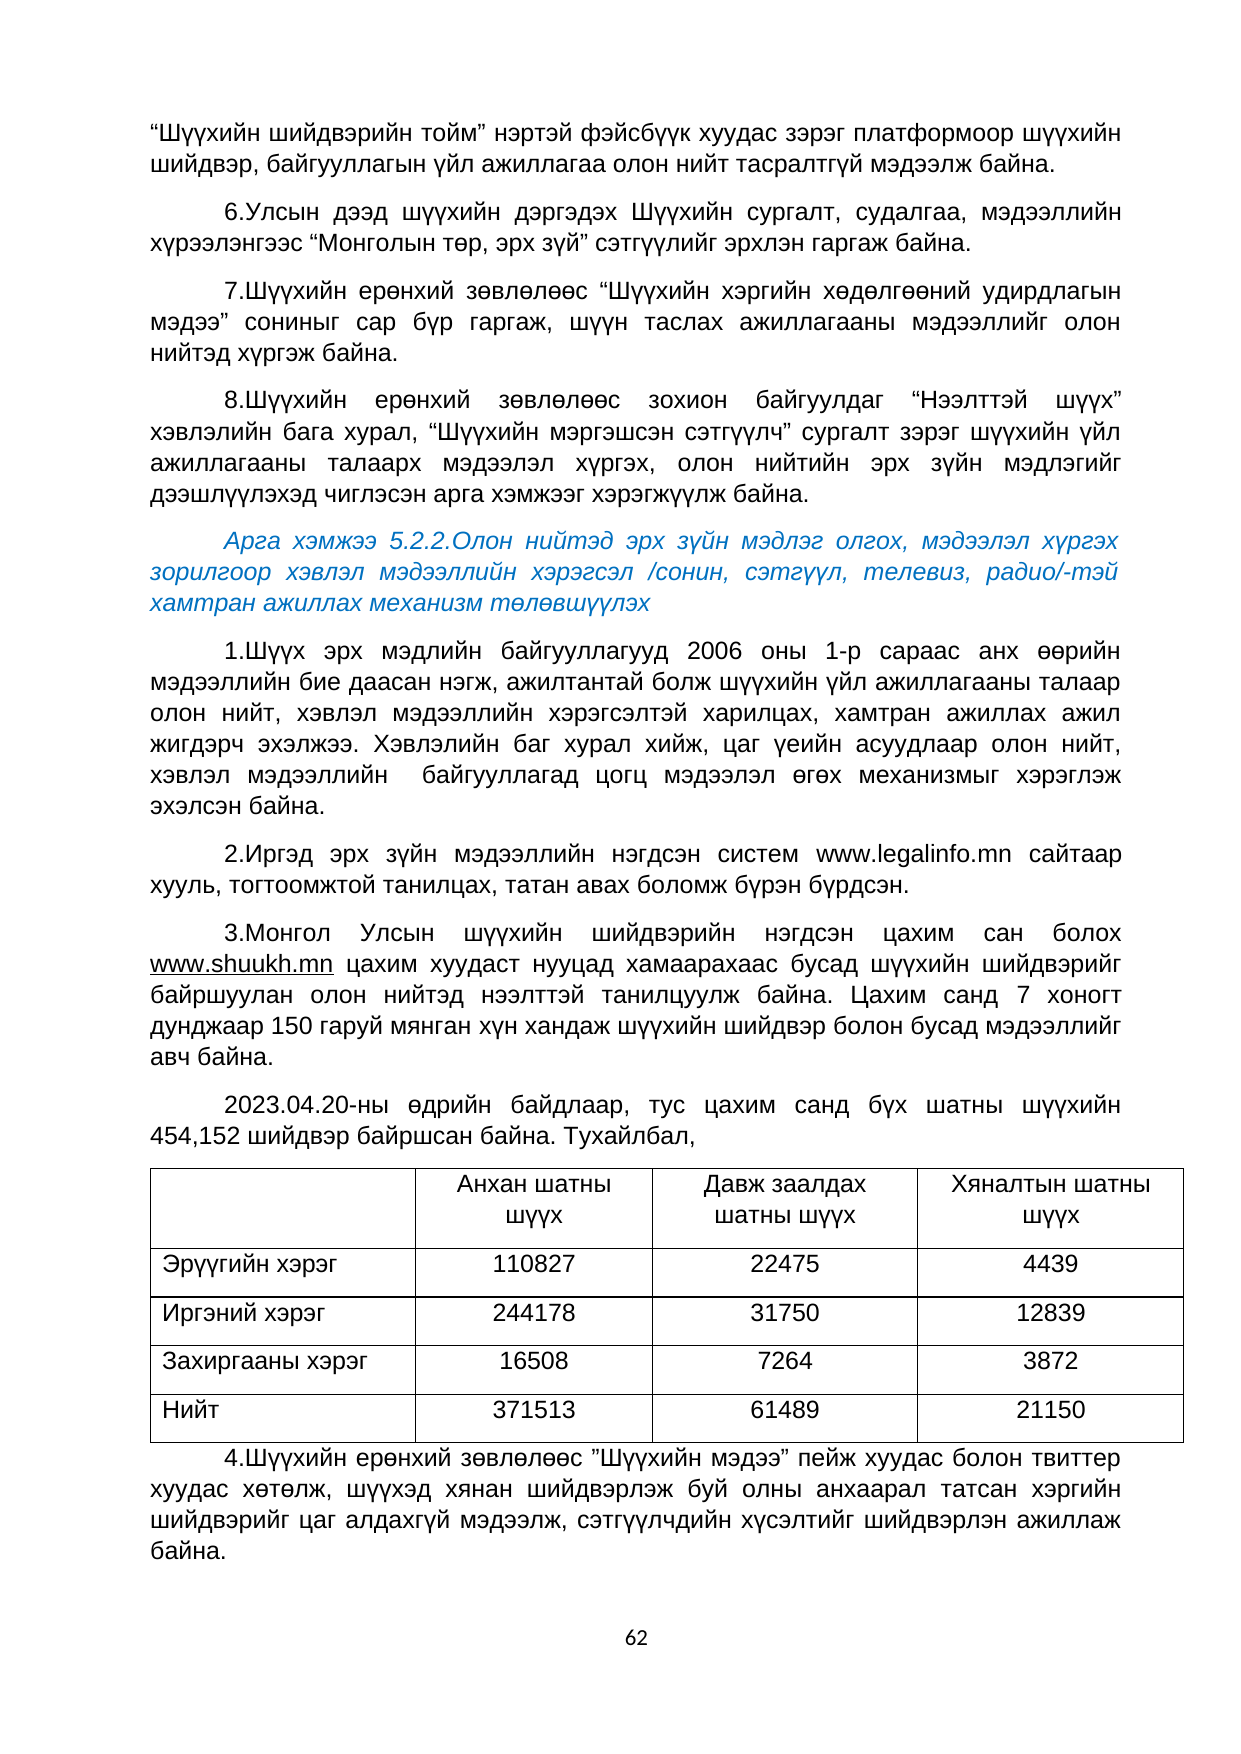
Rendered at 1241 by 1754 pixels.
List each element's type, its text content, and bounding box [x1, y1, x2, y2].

table_cell 21150 [918, 1395, 1183, 1442]
text 8.Шүүхийн ерөнхий зөвлөлөөс зохион байгуулдаг “Нээлттэй шүүх” хэвлэлийн бага хурал, “Шүүхийн мэргэшсэн сэтгүүлч” сургалт зэрэг шүүхийн үйл ажиллагааны талаарх мэдээлэл хүргэх, олон нийтийн эрх зүйн мэдлэгийг дээшлүүлэхэд чиглэсэн арга хэмжээг хэрэгжүүлж байна. [150, 385, 1122, 507]
table_header Хяналтын шатны шүүх [918, 1169, 1183, 1248]
table_cell Захиргааны хэрэг [151, 1346, 415, 1393]
table_cell Нийт [151, 1395, 415, 1442]
table_cell 22475 [653, 1249, 917, 1296]
text 2023.04.20-ны өдрийн байдлаар, тус цахим санд бүх шатны шүүхийн 454,152 шийдвэр байршсан байна. Тухайлбал, [150, 1089, 1122, 1149]
text 7.Шүүхийн ерөнхий зөвлөлөөс “Шүүхийн хэргийн хөдөлгөөний удирдлагын мэдээ” сониныг сар бүр гаргаж, шүүн таслах ажиллагааны мэдээллийг олон нийтэд хүргэж байна. [150, 276, 1122, 366]
table_cell 61489 [653, 1395, 917, 1442]
table_header Анхан шатны шүүх [416, 1169, 652, 1248]
table_cell 244178 [416, 1298, 652, 1345]
text Арга хэмжээ 5.2.2.Олон нийтэд эрх зүйн мэдлэг олгох, мэдээлэл хүргэх зорилгоор хэвлэл мэдээллийн хэрэгсэл /сонин, сэтгүүл, телевиз, радио/-тэй хамтран ажиллах механизм төлөвшүүлэх [150, 526, 1122, 617]
table_cell 16508 [416, 1346, 652, 1393]
text 3.Монгол Улсын шүүхийн шийдвэрийн нэгдсэн цахим сан болох www.shuukh.mn цахим хуудаст нууцад хамаарахаас бусад шүүхийн шийдвэрийг байршуулан олон нийтэд нээлттэй танилцуулж байна. Цахим санд 7 хоногт дунджаар 150 гаруй мянган хүн хандаж шүүхийн шийдвэр болон бусад мэдээллийг авч байна. [150, 918, 1122, 1071]
text 4.Шүүхийн ерөнхий зөвлөлөөс ”Шүүхийн мэдээ” пейж хуудас болон твиттер хуудас хөтөлж, шүүхэд хянан шийдвэрлэж буй олны анхаарал татсан хэргийн шийдвэрийг цаг алдахгүй мэдээлж, сэтгүүлчдийн хүсэлтийг шийдвэрлэн ажиллаж байна. [150, 1443, 1122, 1565]
text 2.Иргэд эрх зүйн мэдээллийн нэгдсэн систем www.legalinfo.mn сайтаар хууль, тогтоомжтой танилцах, татан авах боломж бүрэн бүрдсэн. [150, 839, 1122, 899]
text 6.Улсын дээд шүүхийн дэргэдэх Шүүхийн сургалт, судалгаа, мэдээллийн хүрээлэнгээс “Монголын төр, эрх зүй” сэтгүүлийг эрхлэн гаргаж байна. [150, 197, 1122, 257]
table_cell 7264 [653, 1346, 917, 1393]
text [150, 118, 1122, 178]
table_header [151, 1169, 415, 1248]
table_cell 12839 [918, 1298, 1183, 1345]
table_cell Иргэний хэрэг [151, 1298, 415, 1345]
table_cell 4439 [918, 1249, 1183, 1296]
table_cell 110827 [416, 1249, 652, 1296]
table_cell 371513 [416, 1395, 652, 1442]
text 1.Шүүх эрх мэдлийн байгууллагууд 2006 оны 1-р сараас анх өөрийн мэдээллийн бие даасан нэгж, ажилтантай болж шүүхийн үйл ажиллагааны талаар олон нийт, хэвлэл мэдээллийн хэрэгсэлтэй харилцах, хамтран ажиллах ажил жигдэрч эхэлжээ. Хэвлэлийн баг хурал хийж, цаг үеийн асуудлаар олон нийт, хэвлэл мэдээллийн байгууллагад цогц мэдээлэл өгөх механизмыг хэрэглэж эхэлсэн байна. [150, 636, 1122, 820]
table_cell Эрүүгийн хэрэг [151, 1249, 415, 1296]
table_cell 3872 [918, 1346, 1183, 1393]
table_cell 31750 [653, 1298, 917, 1345]
table_header Давж заалдах шатны шүүх [653, 1169, 917, 1248]
